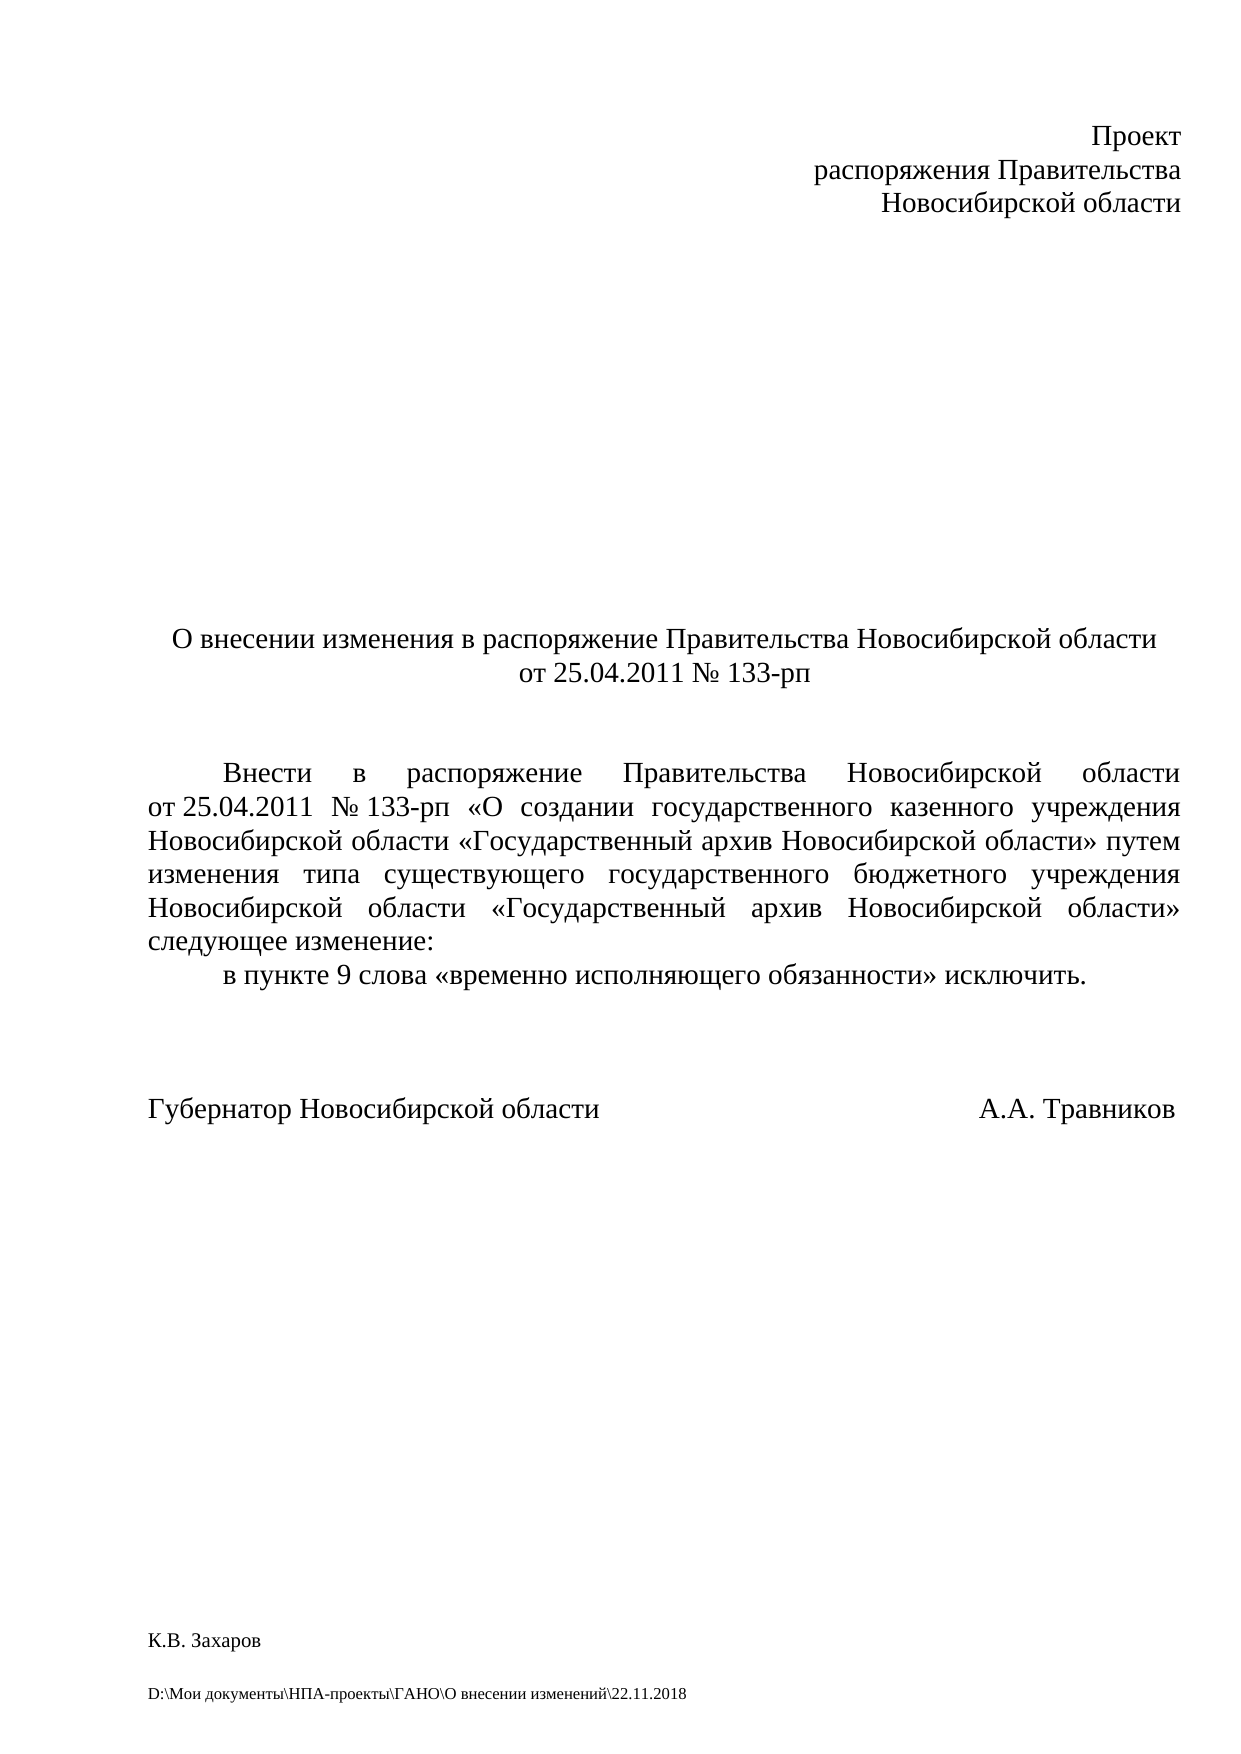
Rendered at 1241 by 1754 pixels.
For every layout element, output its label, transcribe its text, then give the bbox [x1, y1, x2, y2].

text К.В. Захаров [148, 1628, 1181, 1652]
text Новосибирской области [148, 185, 1181, 219]
text Проект [148, 118, 1181, 152]
text Губернатор Новосибирской области А.А. Травников [148, 1091, 1181, 1124]
text Внести в распоряжение Правительства Новосибирской области от 25.04.2011 № 133-рп «О создании государственного казенного учреждения Новосибирской области «Государственный архив Новосибирской области» путем изменения типа существующего государственного бюджетного учреждения Новосибирской области «Государственный архив Новосибирской области» следующее изменение: [148, 756, 1181, 957]
text от 25.04.2011 № 133-рп [148, 655, 1181, 688]
text в пункте 9 слова «временно исполняющего обязанности» исключить. [148, 957, 1181, 990]
text распоряжения Правительства [148, 152, 1181, 185]
text О внесении изменения в распоряжение Правительства Новосибирской области [148, 621, 1181, 655]
